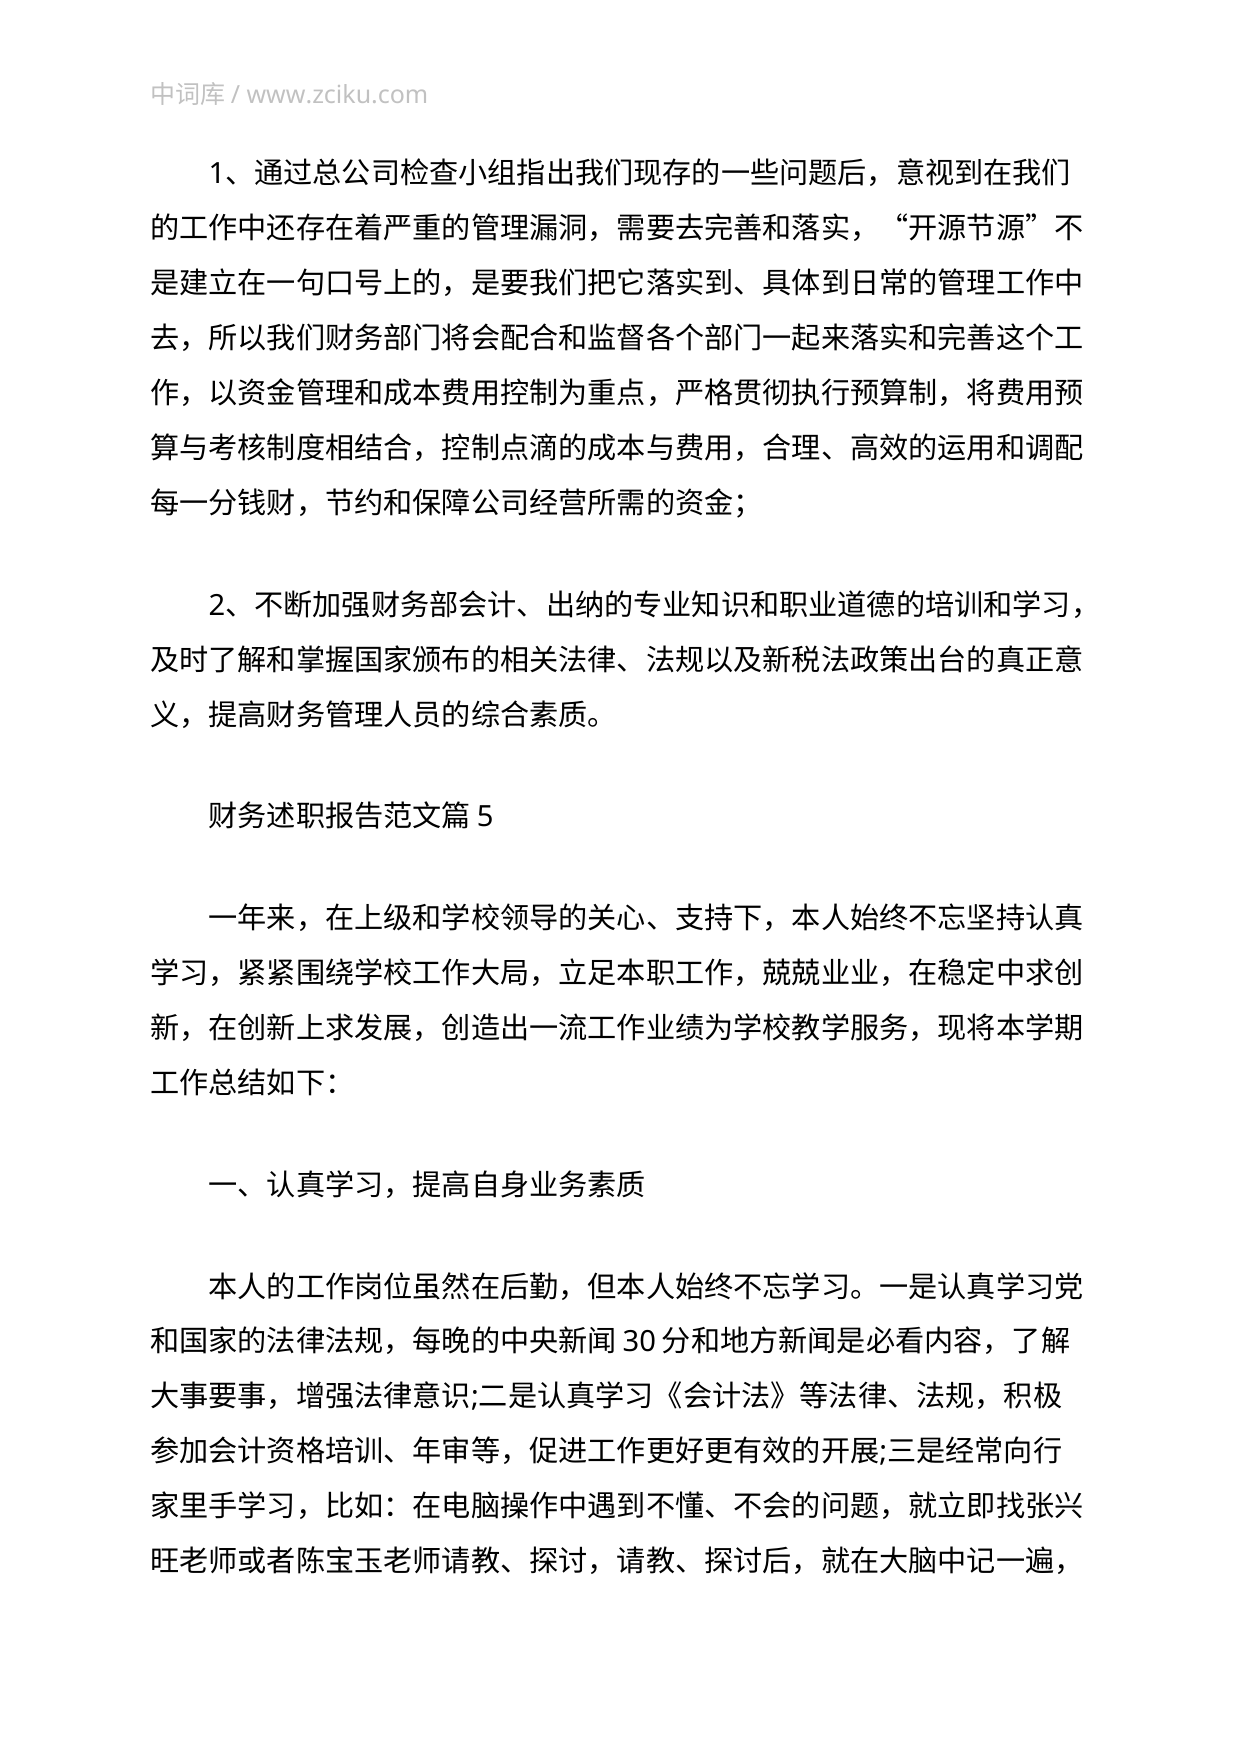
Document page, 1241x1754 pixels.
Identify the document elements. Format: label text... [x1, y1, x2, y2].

text 一、认真学习，提高自身业务素质 [150, 1161, 1090, 1204]
text 2、不断加强财务部会计、出纳的专业知识和职业道德的培训和学习，及时了解和掌握国家颁布的相关法律、法规以及新税法政策出台的真正意义，提高财务管理人员的综合素质。 [150, 581, 1090, 733]
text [150, 1263, 1090, 1580]
text 一年来，在上级和学校领导的关心、支持下，本人始终不忘坚持认真学习，紧紧围绕学校工作大局，立足本职工作，兢兢业业，在稳定中求创新，在创新上求发展，创造出一流工作业绩为学校教学服务，现将本学期工作总结如下： [150, 895, 1090, 1102]
text 1、通过总公司检查小组指出我们现存的一些问题后，意视到在我们的工作中还存在着严重的管理漏洞，需要去完善和落实，“开源节源”不是建立在一句口号上的，是要我们把它落实到、具体到日常的管理工作中去，所以我们财务部门将会配合和监督各个部门一起来落实和完善这个工作，以资金管理和成本费用控制为重点，严格贯彻执行预算制，将费用预算与考核制度相结合，控制点滴的成本与费用，合理、高效的运用和调配每一分钱财，节约和保障公司经营所需的资金； [150, 150, 1090, 522]
text 财务述职报告范文篇5 [150, 793, 1090, 835]
